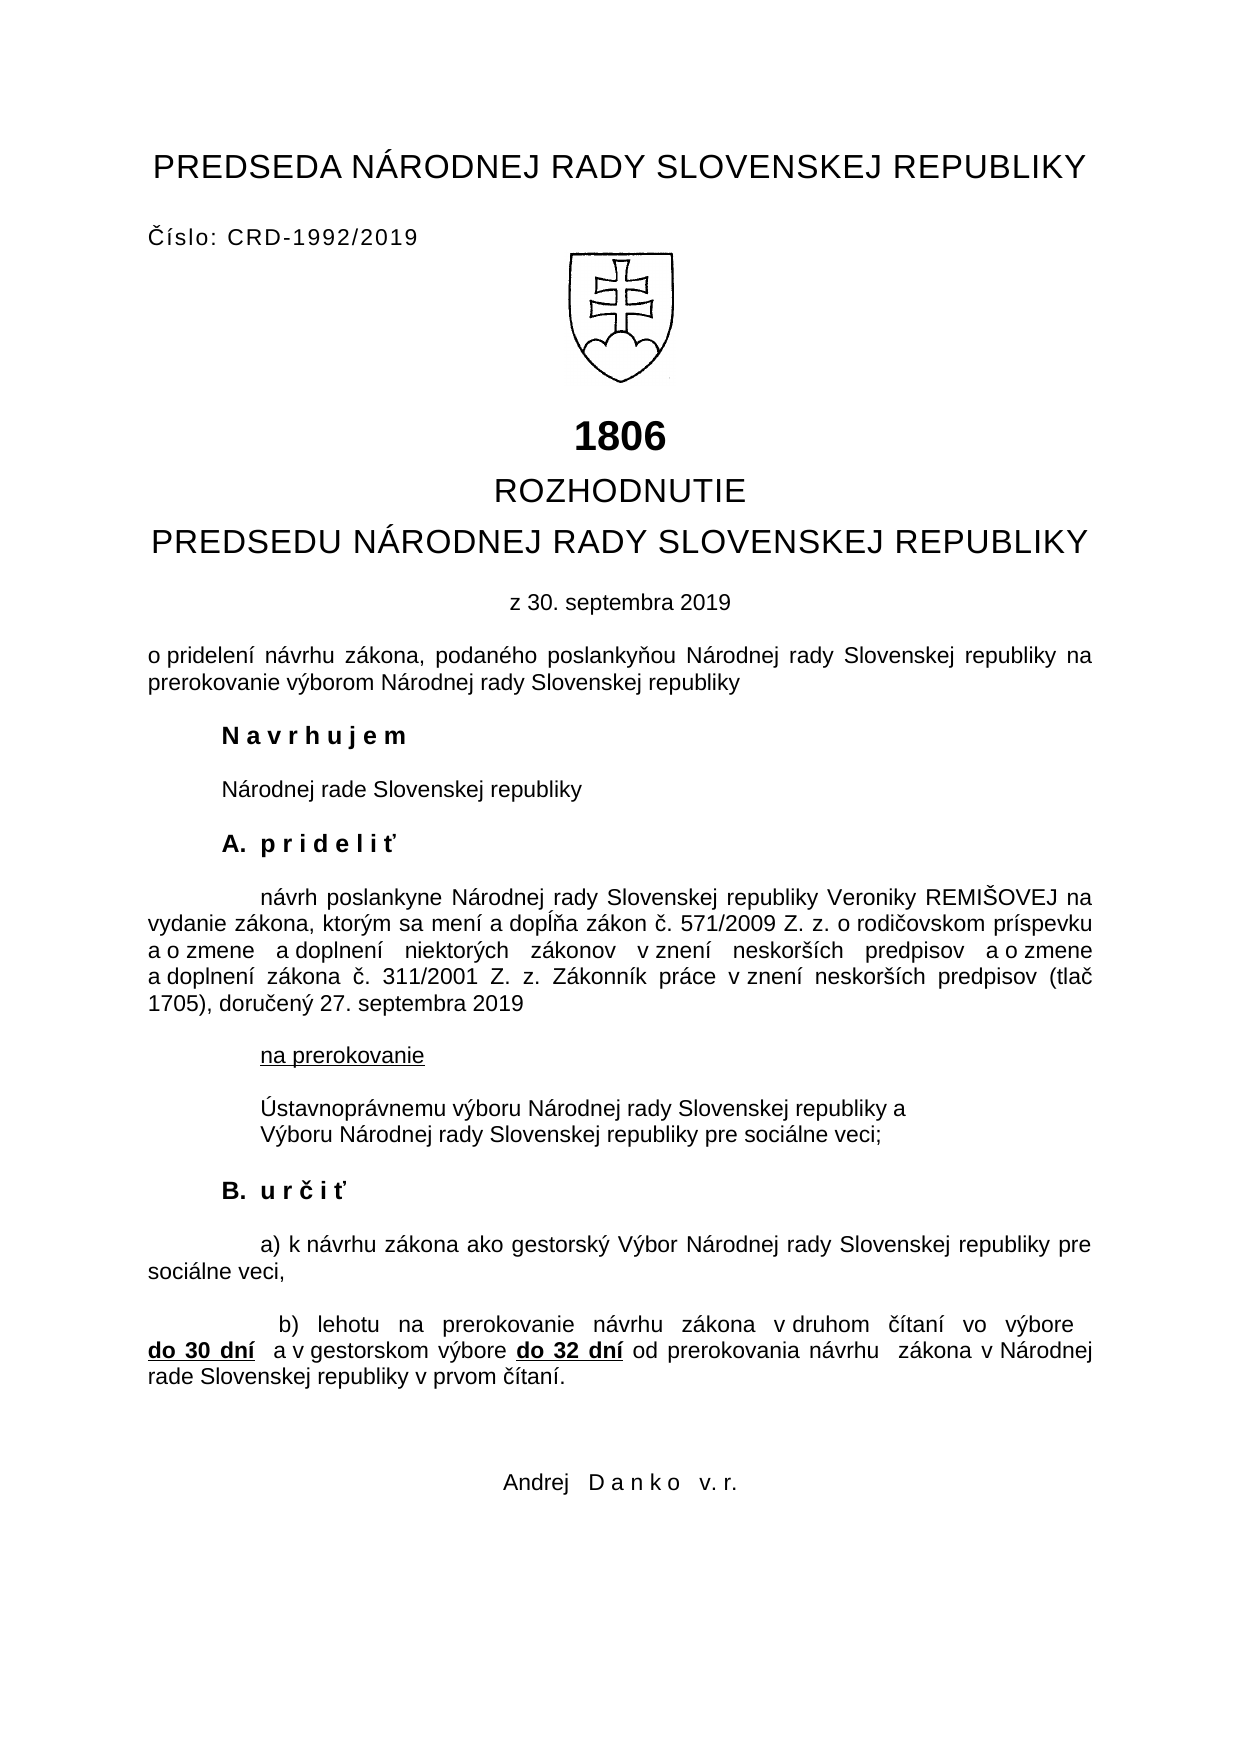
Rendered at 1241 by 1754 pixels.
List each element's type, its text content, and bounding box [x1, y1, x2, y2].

subtitle PREDSEDA NÁRODNEJ RADY SLOVENSKEJ REPUBLIKY [148, 148, 1093, 186]
text Číslo: CRD-1992/2019 [148, 223, 1093, 250]
text Andrej D a n k o v. r. [148, 1469, 1093, 1495]
text o pridelení návrhu zákona, podaného poslankyňou Národnej rady Slovenskej republiky na prerokovanie výborom Národnej rady Slovenskej republiky [148, 642, 1093, 695]
text z 30. septembra 2019 [148, 589, 1093, 616]
text Národnej rade Slovenskej republiky [148, 776, 1093, 803]
picture [563, 250, 677, 386]
subtitle ROZHODNUTIE [148, 471, 1093, 510]
text návrh poslankyne Národnej rady Slovenskej republiky Veroniky REMIŠOVEJ na vydanie zákona, ktorým sa mení a dopĺňa zákon č. 571/2009 Z. z. o rodičovskom príspevku a o zmene a doplnení niektorých zákonov v znení neskorších predpisov a o zmene a doplnení zákona č. 311/2001 Z. z. Zákonník práce v znení neskorších predpisov (tlač 1705), doručený 27. septembra 2019 [148, 884, 1093, 1016]
text b) lehotu na prerokovanie návrhu zákona v druhom čítaní vo výbore do 30 dní a v gestorskom výbore do 32 dní od prerokovania návrhu zákona v Národnej rade Slovenskej republiky v prvom čítaní. [148, 1311, 1093, 1389]
subtitle PREDSEDU NÁRODNEJ RADY SLOVENSKEJ REPUBLIKY [148, 522, 1093, 561]
text na prerokovanie [148, 1042, 1093, 1068]
text Ústavnoprávnemu výboru Národnej rady Slovenskej republiky a [148, 1095, 1093, 1121]
text 1806 [148, 411, 1093, 459]
text B. u r č i ť [148, 1176, 1093, 1205]
text a) k návrhu zákona ako gestorský Výbor Národnej rady Slovenskej republiky pre sociálne veci, [148, 1231, 1093, 1284]
text N a v r h u j e m [148, 721, 1093, 750]
text A. p r i d e l i ť [148, 829, 1093, 858]
text Výboru Národnej rady Slovenskej republiky pre sociálne veci; [148, 1121, 1093, 1148]
